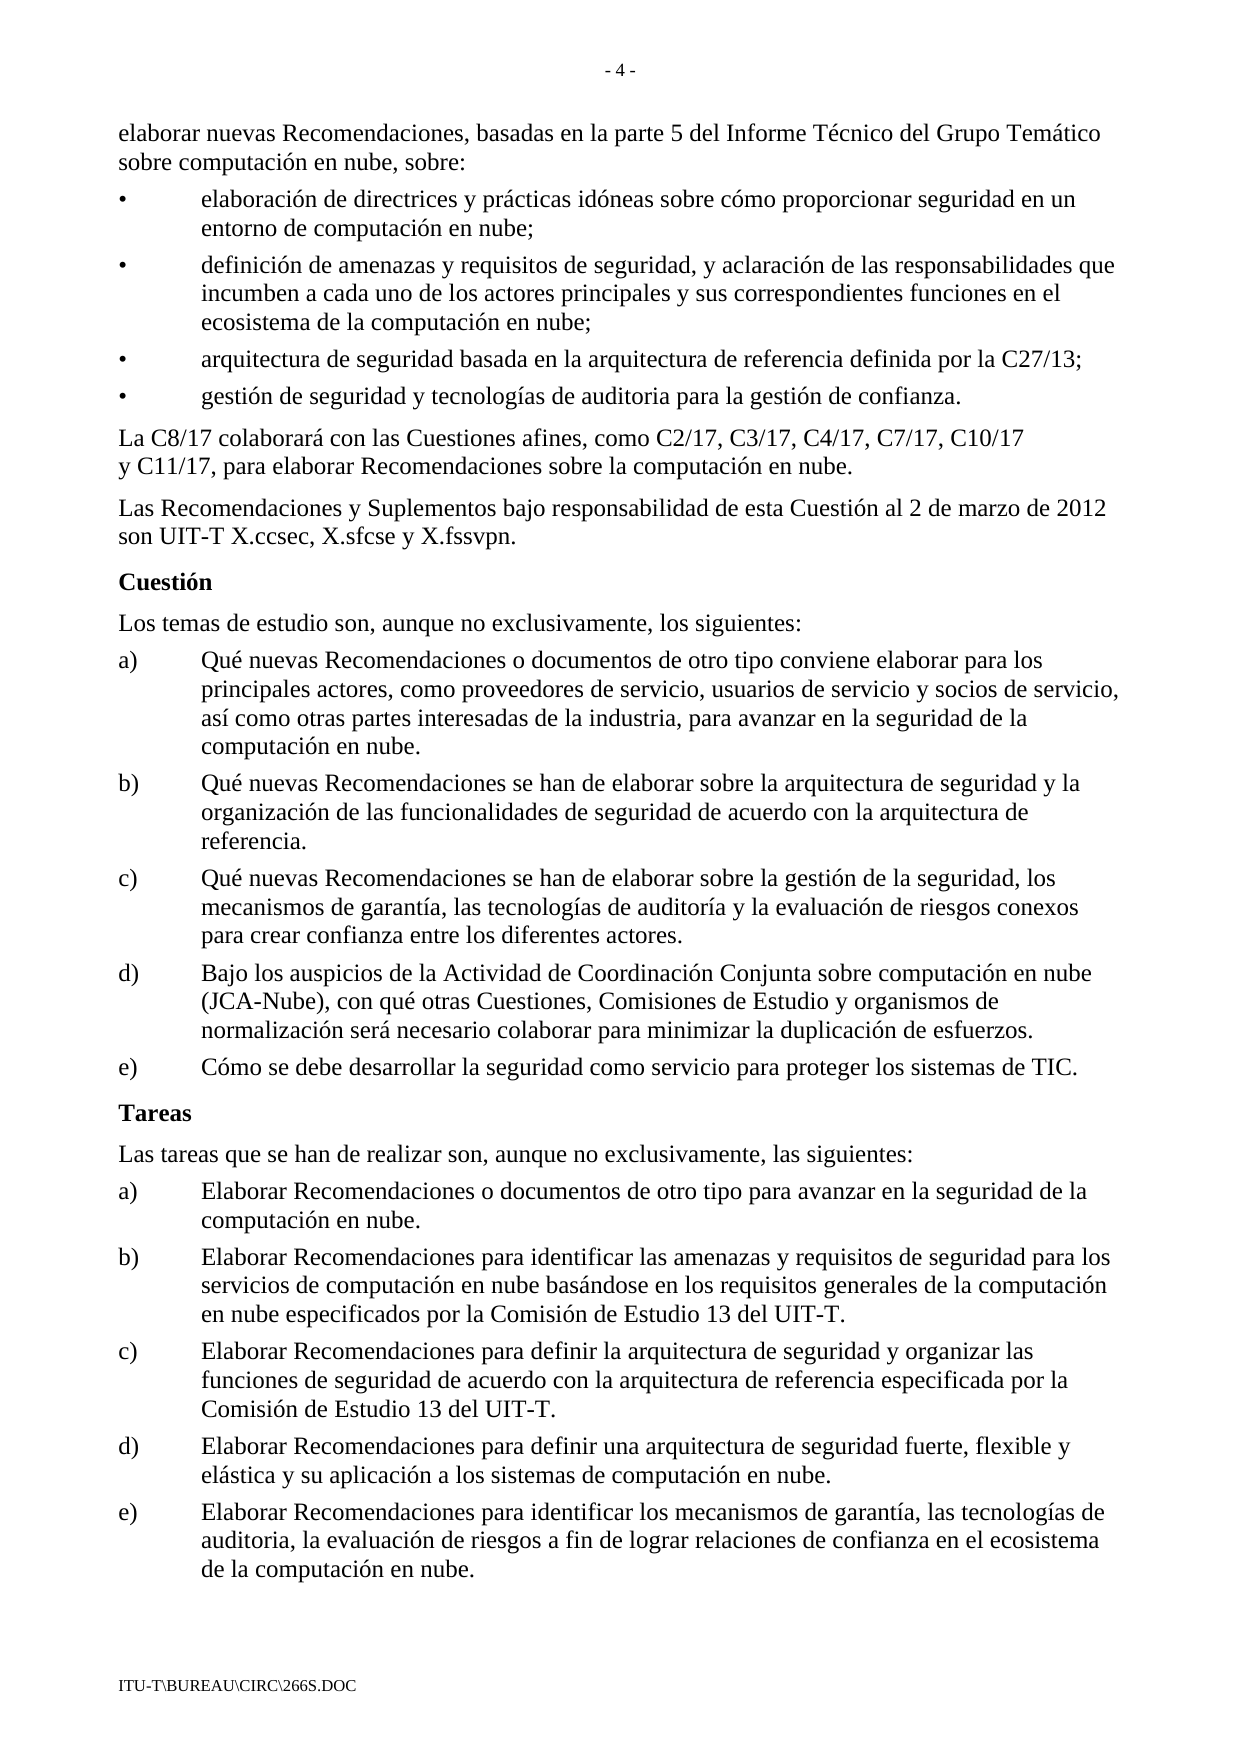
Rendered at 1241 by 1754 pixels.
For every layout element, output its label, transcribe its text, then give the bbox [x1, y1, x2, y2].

text • arquitectura de seguridad basada en la arquitectura de referencia definida por la C27/13; [118, 344, 1122, 373]
text e) Elaborar Recomendaciones para identificar los mecanismos de garantía, las tecnologías de auditoria, la evaluación de riesgos a fin de lograr relaciones de confianza en el ecosistema de la computación en nube. [118, 1497, 1122, 1583]
text Las Recomendaciones y Suplementos bajo responsabilidad de esta Cuestión al 2 de marzo de 2012 son UIT-T X.ccsec, X.sfcse y X.fssvpn. [118, 493, 1122, 550]
subtitle Tareas [118, 1098, 1122, 1126]
text • elaboración de directrices y prácticas idóneas sobre cómo proporcionar seguridad en un entorno de computación en nube; [118, 184, 1122, 241]
text Las tareas que se han de realizar son, aunque no exclusivamente, las siguientes: [118, 1139, 1122, 1168]
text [118, 118, 1122, 176]
text d) Bajo los auspicios de la Actividad de Coordinación Conjunta sobre computación en nube (JCA-Nube), con qué otras Cuestiones, Comisiones de Estudio y organismos de normalización será necesario colaborar para minimizar la duplicación de esfuerzos. [118, 958, 1122, 1044]
text b) Elaborar Recomendaciones para identificar las amenazas y requisitos de seguridad para los servicios de computación en nube basándose en los requisitos generales de la computación en nube especificados por la Comisión de Estudio 13 del UIT-T. [118, 1242, 1122, 1328]
text c) Elaborar Recomendaciones para definir la arquitectura de seguridad y organizar las funciones de seguridad de acuerdo con la arquitectura de referencia especificada por la Comisión de Estudio 13 del UIT-T. [118, 1336, 1122, 1423]
text e) Cómo se debe desarrollar la seguridad como servicio para proteger los sistemas de TIC. [118, 1052, 1122, 1081]
text c) Qué nuevas Recomendaciones se han de elaborar sobre la gestión de la seguridad, los mecanismos de garantía, las tecnologías de auditoría y la evaluación de riesgos conexos para crear confianza entre los diferentes actores. [118, 863, 1122, 949]
subtitle Cuestión [118, 567, 1122, 596]
text • gestión de seguridad y tecnologías de auditoria para la gestión de confianza. [118, 381, 1122, 410]
text a) Qué nuevas Recomendaciones o documentos de otro tipo conviene elaborar para los principales actores, como proveedores de servicio, usuarios de servicio y socios de servicio, así como otras partes interesadas de la industria, para avanzar en la seguridad de la computación en nube. [118, 645, 1122, 760]
text b) Qué nuevas Recomendaciones se han de elaborar sobre la arquitectura de seguridad y la organización de las funcionalidades de seguridad de acuerdo con la arquitectura de referencia. [118, 768, 1122, 855]
text Los temas de estudio son, aunque no exclusivamente, los siguientes: [118, 608, 1122, 637]
text • definición de amenazas y requisitos de seguridad, y aclaración de las responsabilidades que incumben a cada uno de los actores principales y sus correspondientes funciones en el ecosistema de la computación en nube; [118, 250, 1122, 336]
text a) Elaborar Recomendaciones o documentos de otro tipo para avanzar en la seguridad de la computación en nube. [118, 1176, 1122, 1233]
text La C8/17 colaborará con las Cuestiones afines, como C2/17, C3/17, C4/17, C7/17, C10/17 y C11/17, para elaborar Recomendaciones sobre la computación en nube. [118, 423, 1122, 480]
text d) Elaborar Recomendaciones para definir una arquitectura de seguridad fuerte, flexible y elástica y su aplicación a los sistemas de computación en nube. [118, 1431, 1122, 1488]
